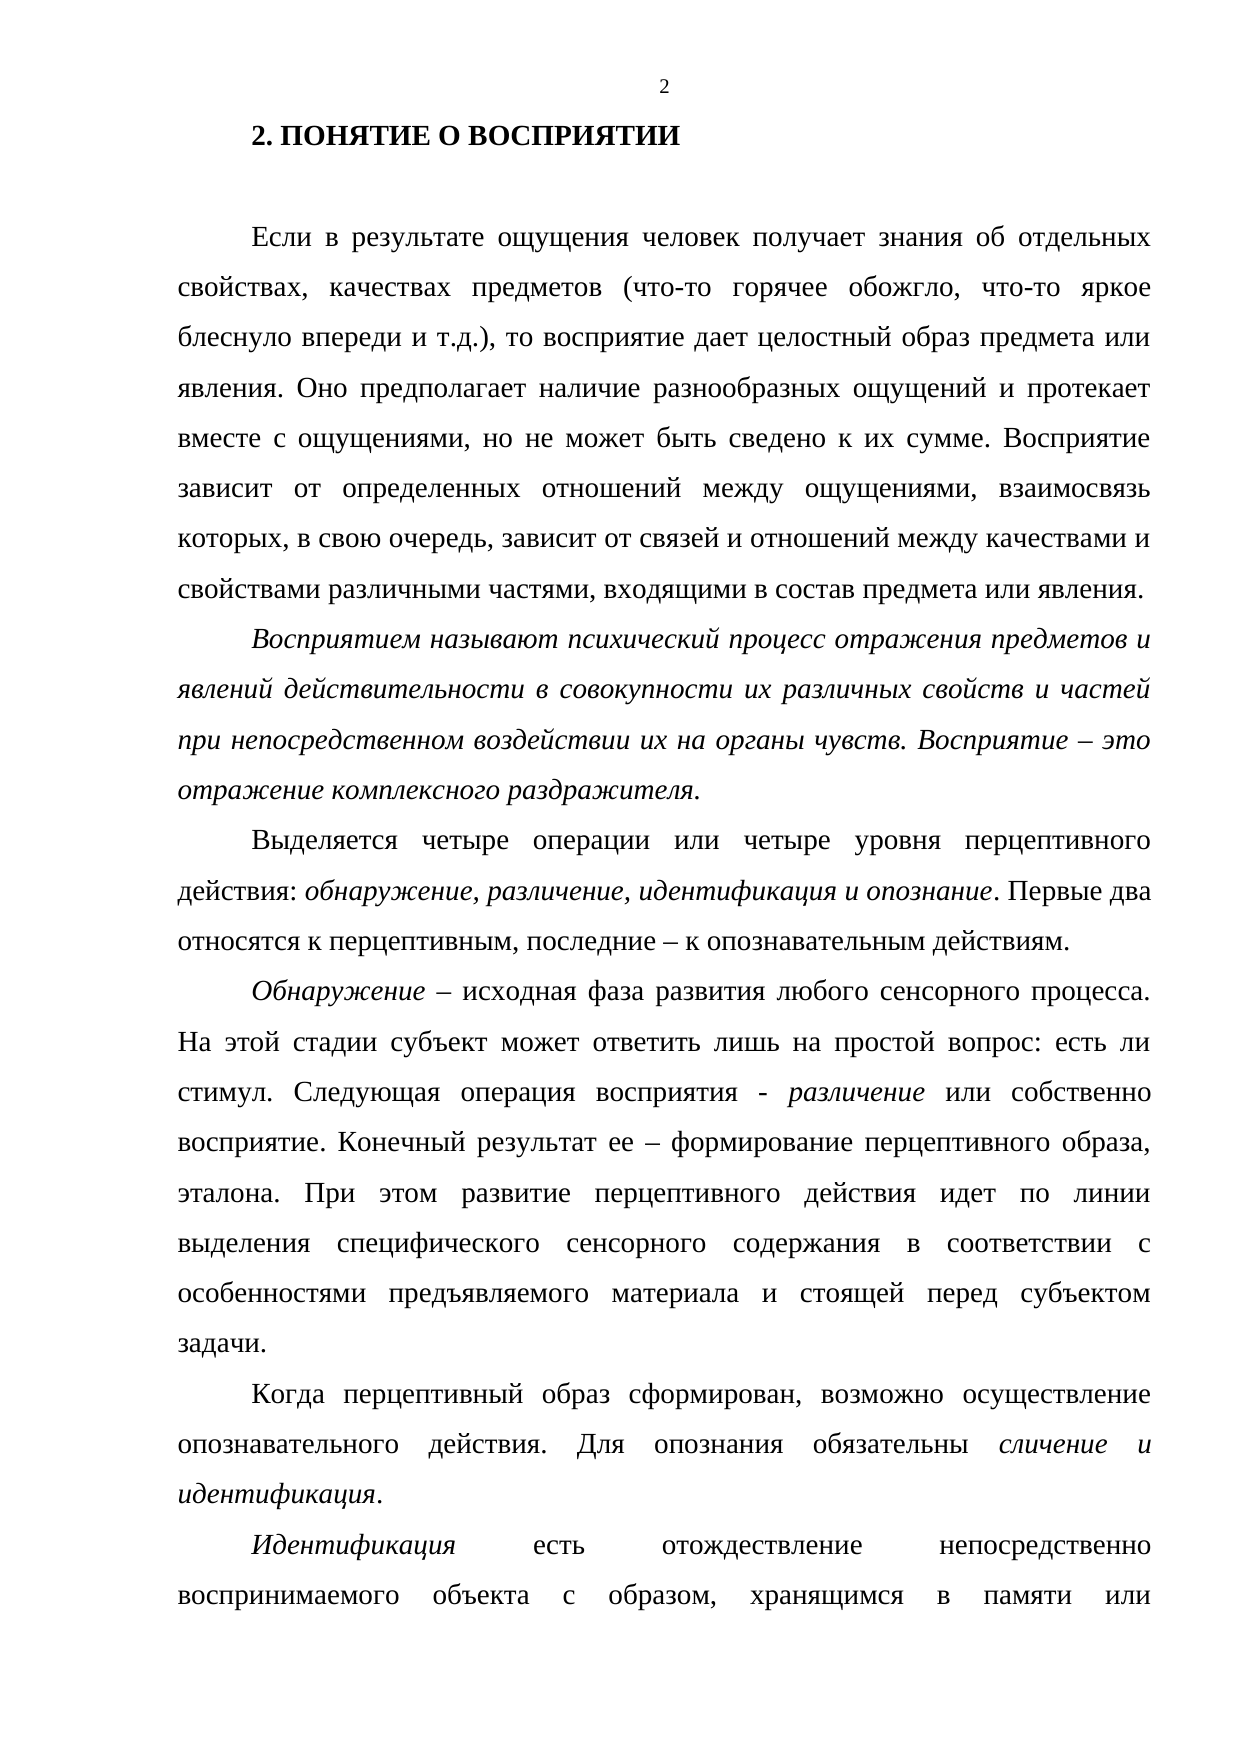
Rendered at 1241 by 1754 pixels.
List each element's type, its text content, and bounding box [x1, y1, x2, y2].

text Выделяется четыре операции или четыре уровня перцептивного действия: обнаружение, различение, идентификация и опознание. Первые два относятся к перцептивным, последние – к опознавательным действиям. [177, 822, 1152, 957]
subtitle 2. ПОНЯТИЕ О ВОСПРИЯТИИ [177, 118, 1152, 152]
text Когда перцептивный образ сформирован, возможно осуществление опознавательного действия. Для опознания обязательны сличение и идентификация. [177, 1376, 1152, 1510]
text Восприятием называют психический процесс отражения предметов и явлений действительности в совокупности их различных свойств и частей при непосредственном воздействии их на органы чувств. Восприятие – это отражение комплексного раздражителя. [177, 621, 1152, 806]
text Обнаружение – исходная фаза развития любого сенсорного процесса. На этой стадии субъект может ответить лишь на простой вопрос: есть ли стимул. Следующая операция восприятия - различение или собственно восприятие. Конечный результат ее – формирование перцептивного образа, эталона. При этом развитие перцептивного действия идет по линии выделения специфического сенсорного содержания в соответствии с особенностями предъявляемого материала и стоящей перед субъектом задачи. [177, 973, 1152, 1359]
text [177, 1527, 1152, 1611]
text Если в результате ощущения человек получает знания об отдельных свойствах, качествах предметов (что-то горячее обожгло, что-то яркое блеснуло впереди и т.д.), то восприятие дает целостный образ предмета или явления. Оно предполагает наличие разнообразных ощущений и протекает вместе с ощущениями, но не может быть сведено к их сумме. Восприятие зависит от определенных отношений между ощущениями, взаимосвязь которых, в свою очередь, зависит от связей и отношений между качествами и свойствами различными частями, входящими в состав предмета или явления. [177, 219, 1152, 604]
